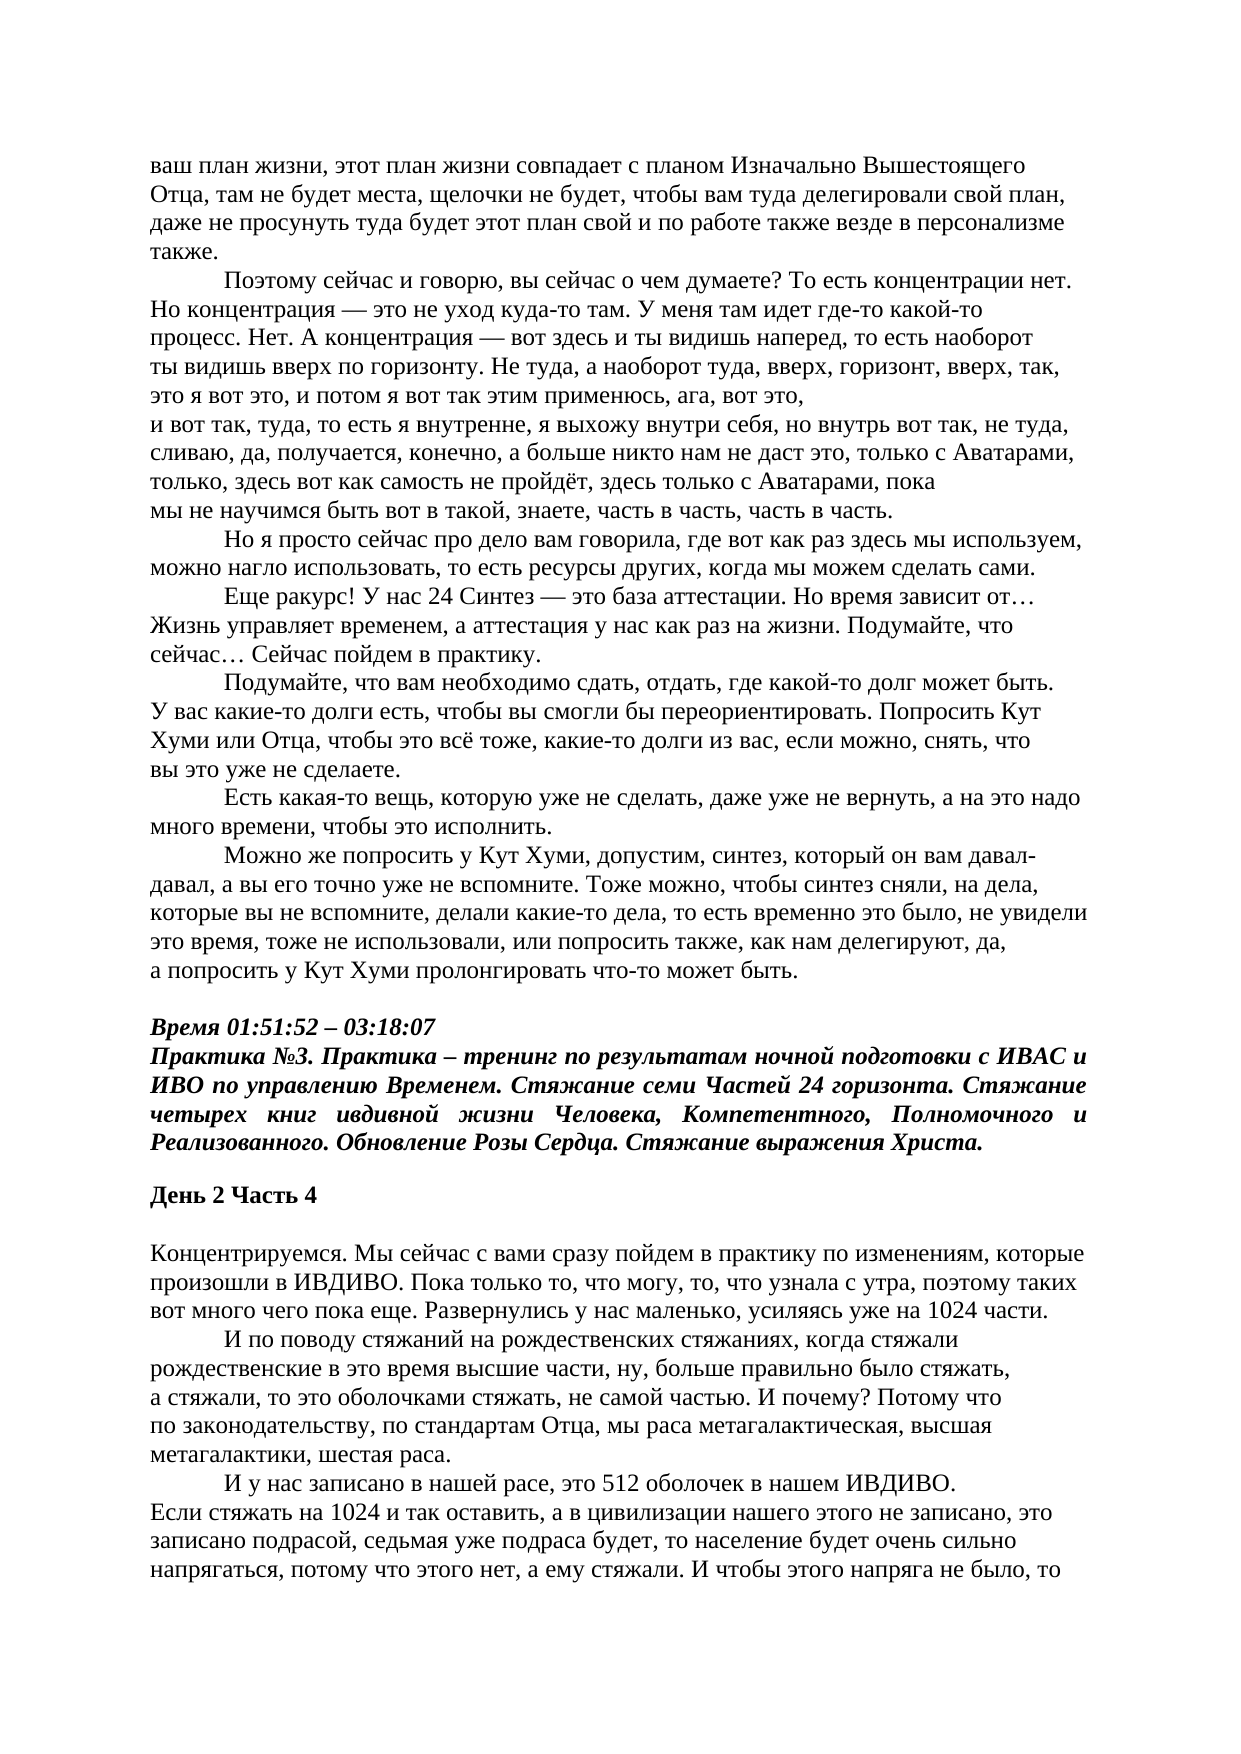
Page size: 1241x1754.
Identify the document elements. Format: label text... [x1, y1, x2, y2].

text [150, 150, 1090, 207]
text И по поводу стяжаний на рождественских стяжаниях, когда стяжали рождественские в это время высшие части, ну, больше правильно было стяжать, а стяжали, то это оболочками стяжать, не самой частью. И почему? Потому что по законодательству, по стандартам Отца, мы раса метагалактическая, высшая метагалактики, шестая раса. [150, 1324, 1090, 1468]
text даже не просунуть туда будет этот план свой и по работе также везде в персонализме также. [150, 207, 1090, 265]
text И у нас записано в нашей расе, это 512 оболочек в нашем ИВДИВО. [150, 1468, 1090, 1497]
text Еще ракурс! У нас 24 Синтез — это база аттестации. Но время зависит от… Жизнь управляет временем, а аттестация у нас как раз на жизни. Подумайте, что сейчас… Сейчас пойдем в практику. [150, 581, 1090, 667]
text Практика №3. Практика – тренинг по результатам ночной подготовки с ИВАС и ИВО по управлению Временем. Стяжание семи Частей 24 горизонта. Стяжание четырех книг ивдивной жизни Человека, Компетентного, Полномочного и Реализованного. Обновление Розы Сердца. Стяжание выражения Христа. [150, 1041, 1090, 1156]
text и вот так, туда, то есть я внутренне, я выхожу внутри себя, но внутрь вот так, не туда, сливаю, да, получается, конечно, а больше никто нам не даст это, только с Аватарами, только, здесь вот как самость не пройдёт, здесь только с Аватарами, пока мы не научимся быть вот в такой, знаете, часть в часть, часть в часть. [150, 409, 1090, 524]
text Можно же попросить у Кут Хуми, допустим, синтез, который он вам давал-давал, а вы его точно уже не вспомните. Тоже можно, чтобы синтез сняли, на дела, которые вы не вспомните, делали какие-то дела, то есть временно это было, не увидели это время, тоже не использовали, или попросить также, как нам делегируют, да, а попросить у Кут Хуми пролонгировать что-то может быть. [150, 840, 1090, 984]
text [150, 1497, 1090, 1583]
text Время 01:51:52 – 03:18:07 [150, 1012, 1090, 1041]
text Есть какая-то вещь, которую уже не сделать, даже уже не вернуть, а на это надо много времени, чтобы это исполнить. [150, 782, 1090, 840]
text Концентрируемся. Мы сейчас с вами сразу пойдем в практику по изменениям, которые произошли в ИВДИВО. Пока только то, что могу, то, что узнала с утра, поэтому таких вот много чего пока еще. Развернулись у нас маленько, усиляясь уже на 1024 части. [150, 1238, 1090, 1324]
text Подумайте, что вам необходимо сдать, отдать, где какой-то долг может быть. У вас какие-то долги есть, чтобы вы смогли бы переориентировать. Попросить Кут Хуми или Отца, чтобы это всё тоже, какие-то долги из вас, если можно, снять, что вы это уже не сделаете. [150, 667, 1090, 782]
text Но я просто сейчас про дело вам говорила, где вот как раз здесь мы используем, можно нагло использовать, то есть ресурсы других, когда мы можем сделать сами. [150, 524, 1090, 581]
text День 2 Часть 4 [150, 1180, 1090, 1209]
text Поэтому сейчас и говорю, вы сейчас о чем думаете? То есть концентрации нет. Но концентрация — это не уход куда-то там. У меня там идет где-то какой-то процесс. Нет. А концентрация — вот здесь и ты видишь наперед, то есть наоборот ты видишь вверх по горизонту. Не туда, а наоборот туда, вверх, горизонт, вверх, так, это я вот это, и потом я вот так этим применюсь, ага, вот это, [150, 265, 1090, 409]
